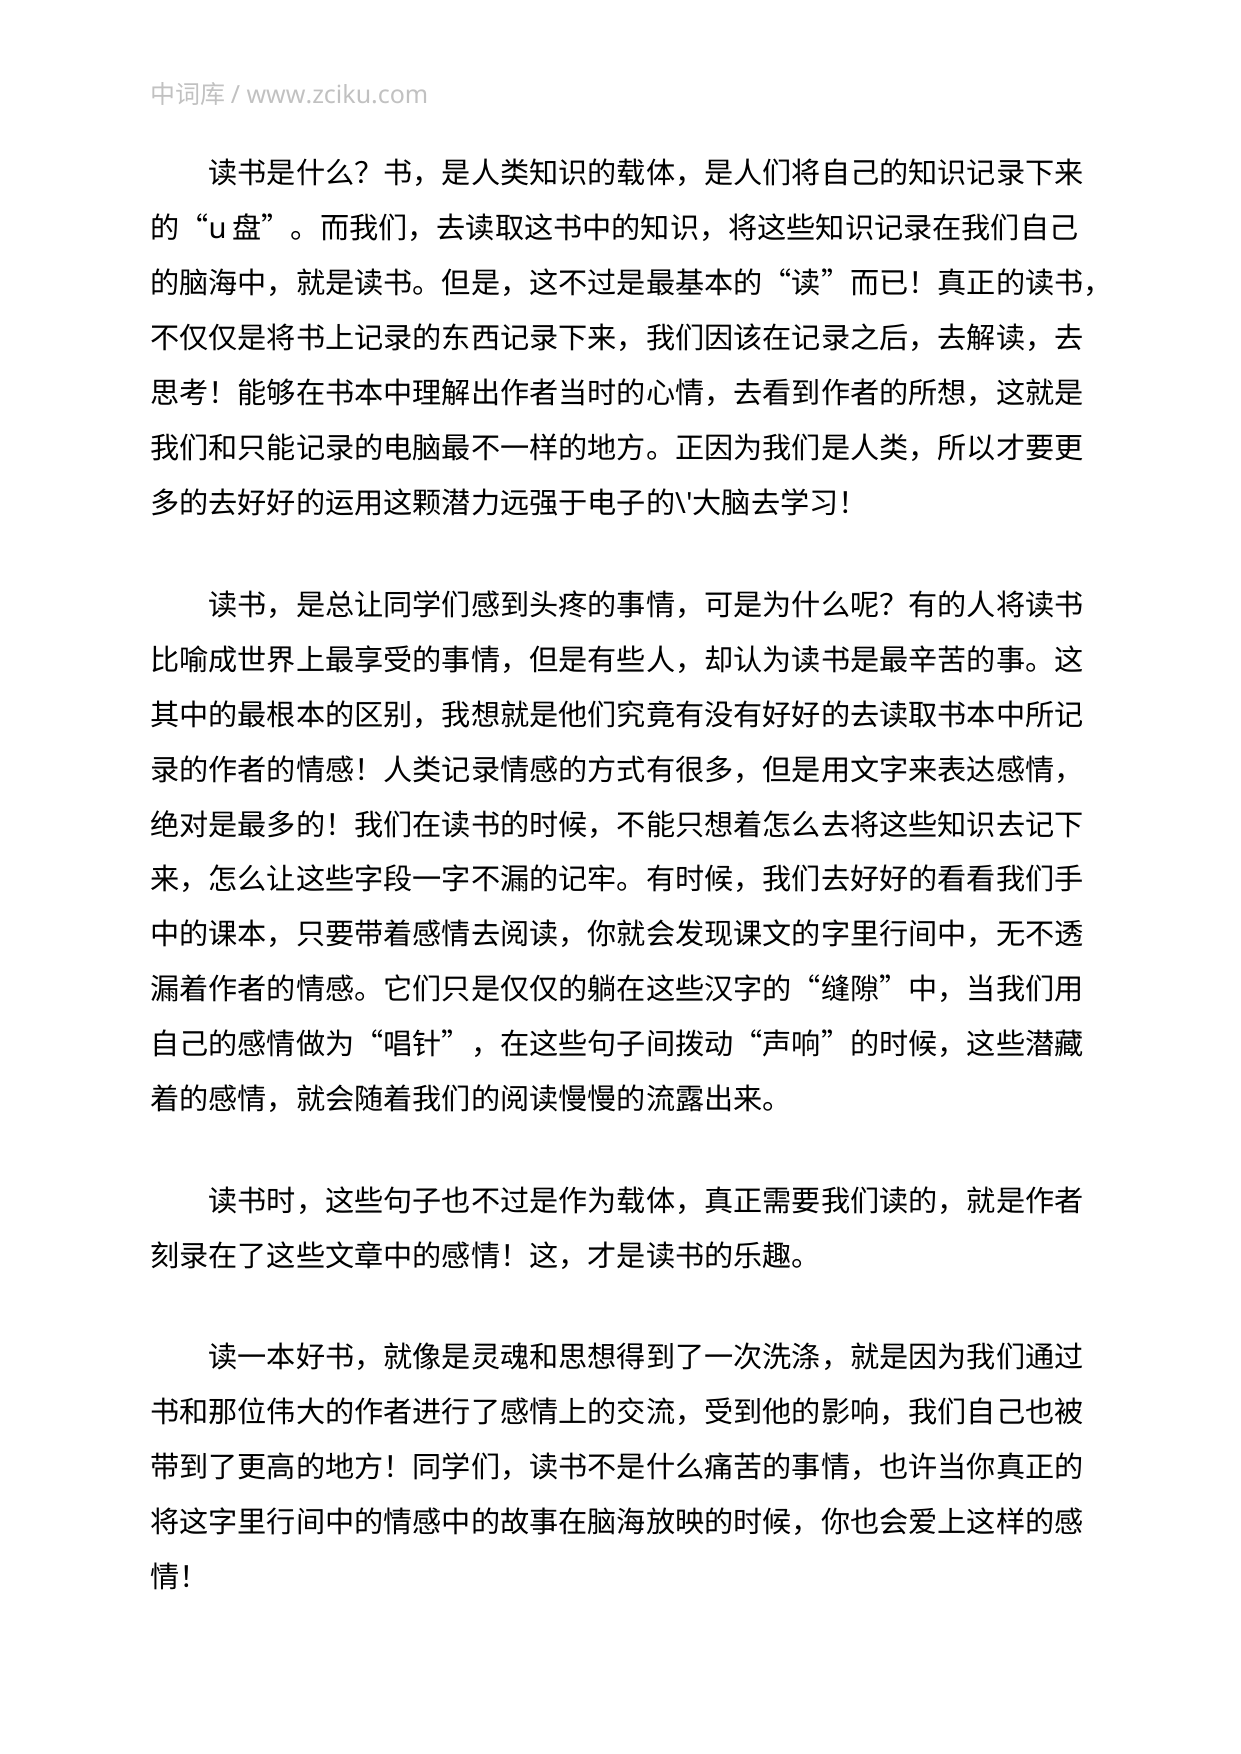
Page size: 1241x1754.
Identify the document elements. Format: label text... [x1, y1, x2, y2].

text 读书时，这些句子也不过是作为载体，真正需要我们读的，就是作者刻录在了这些文章中的感情！这，才是读书的乐趣。 [150, 1177, 1090, 1274]
text 读书，是总让同学们感到头疼的事情，可是为什么呢？有的人将读书比喻成世界上最享受的事情，但是有些人，却认为读书是最辛苦的事。这其中的最根本的区别，我想就是他们究竟有没有好好的去读取书本中所记录的作者的情感！人类记录情感的方式有很多，但是用文字来表达感情，绝对是最多的！我们在读书的时候，不能只想着怎么去将这些知识去记下来，怎么让这些字段一字不漏的记牢。有时候，我们去好好的看看我们手中的课本，只要带着感情去阅读，你就会发现课文的字里行间中，无不透漏着作者的情感。它们只是仅仅的躺在这些汉字的“缝隙”中，当我们用自己的感情做为“唱针”，在这些句子间拨动“声响”的时候，这些潜藏着的感情，就会随着我们的阅读慢慢的流露出来。 [150, 581, 1090, 1118]
text 读书是什么？书，是人类知识的载体，是人们将自己的知识记录下来的“u盘”。而我们，去读取这书中的知识，将这些知识记录在我们自己的脑海中，就是读书。但是，这不过是最基本的“读”而已！真正的读书，不仅仅是将书上记录的东西记录下来，我们因该在记录之后，去解读，去思考！能够在书本中理解出作者当时的心情，去看到作者的所想，这就是我们和只能记录的电脑最不一样的地方。正因为我们是人类，所以才要更多的去好好的运用这颗潜力远强于电子的\'大脑去学习！ [150, 150, 1090, 522]
text 读一本好书，就像是灵魂和思想得到了一次洗涤，就是因为我们通过书和那位伟大的作者进行了感情上的交流，受到他的影响，我们自己也被带到了更高的地方！同学们，读书不是什么痛苦的事情，也许当你真正的将这字里行间中的情感中的故事在脑海放映的时候，你也会爱上这样的感情！ [150, 1334, 1090, 1596]
